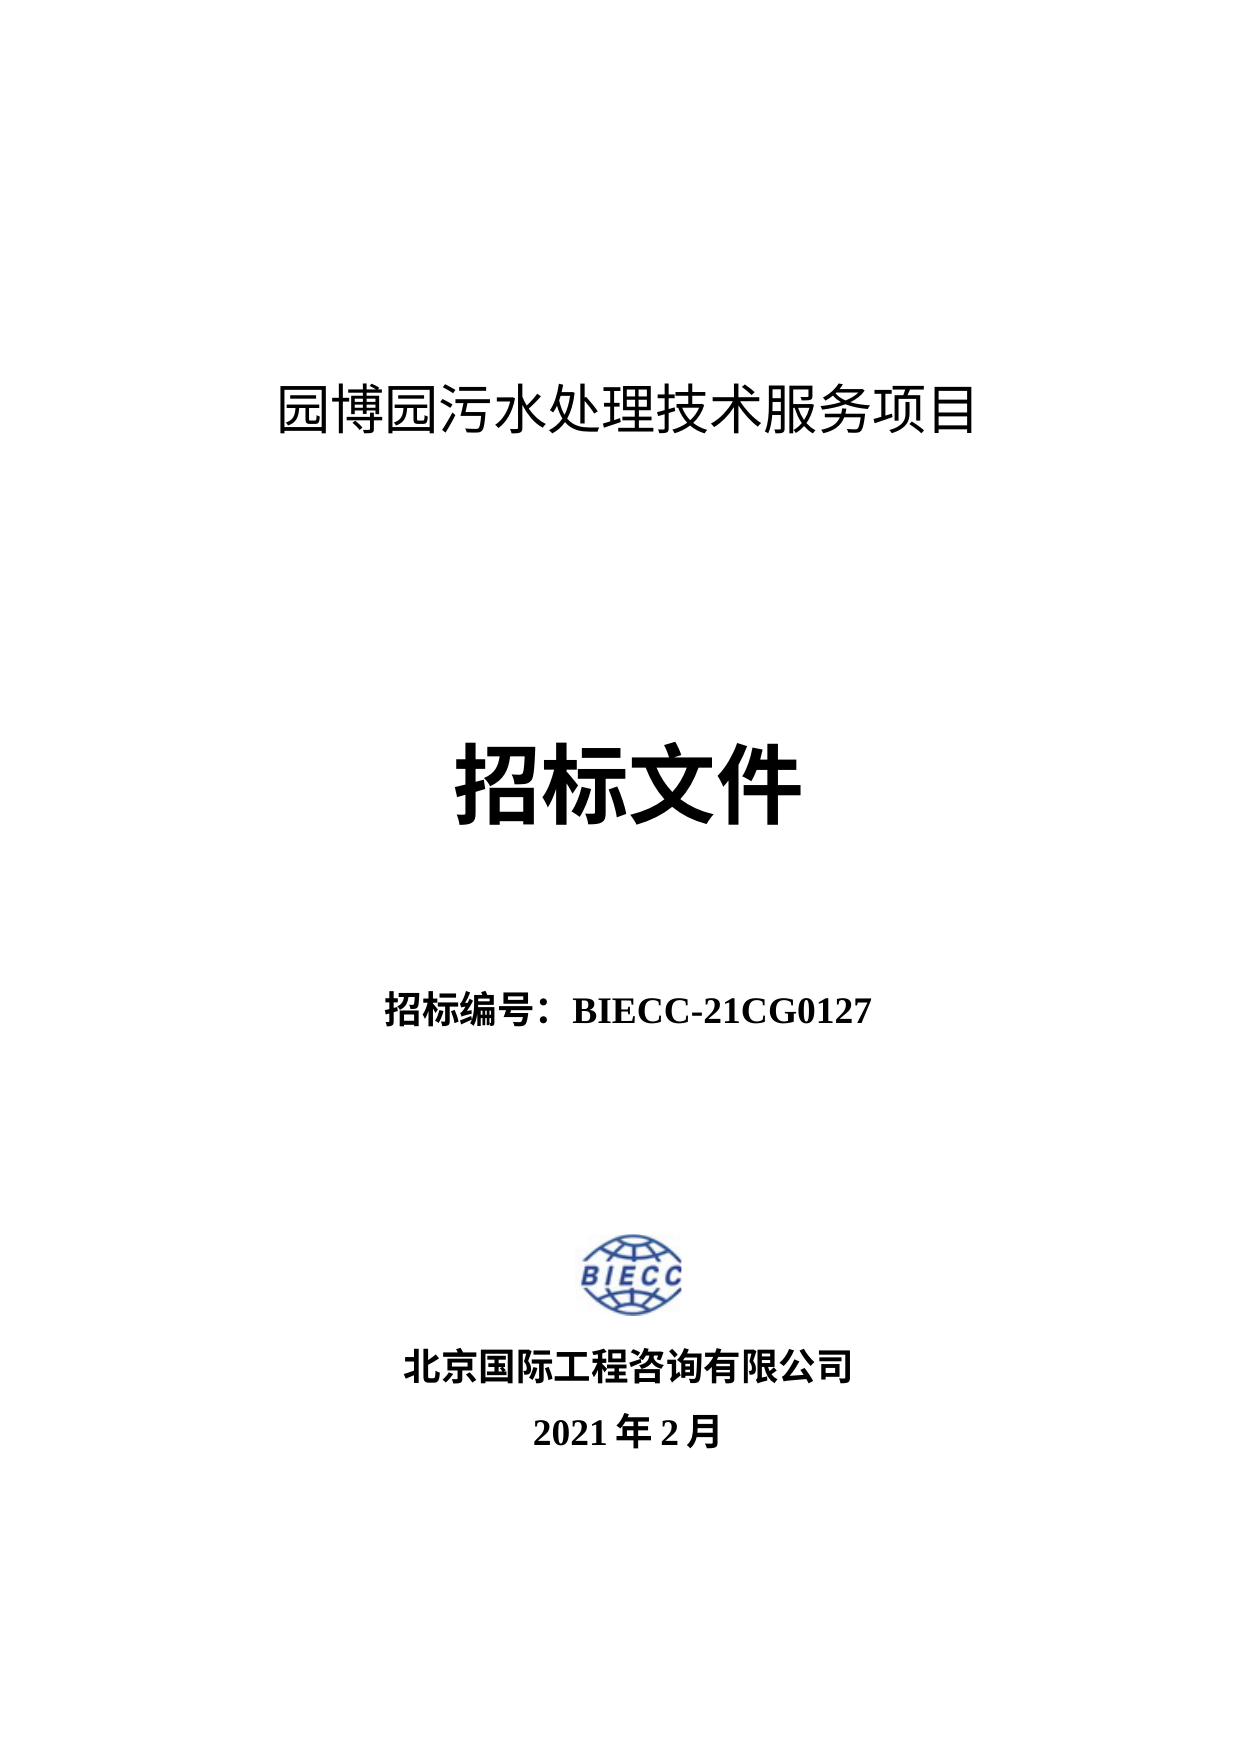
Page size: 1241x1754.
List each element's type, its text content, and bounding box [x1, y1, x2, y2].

text 2021年2月 [187, 1397, 1069, 1462]
text 招标文件 [187, 714, 1069, 844]
text 园博园污水处理技术服务项目 [187, 357, 1069, 454]
text 招标编号：BIECC-21CG0127 [187, 974, 1069, 1039]
text 北京国际工程咨询有限公司 [187, 1332, 1069, 1397]
picture [575, 1234, 682, 1316]
